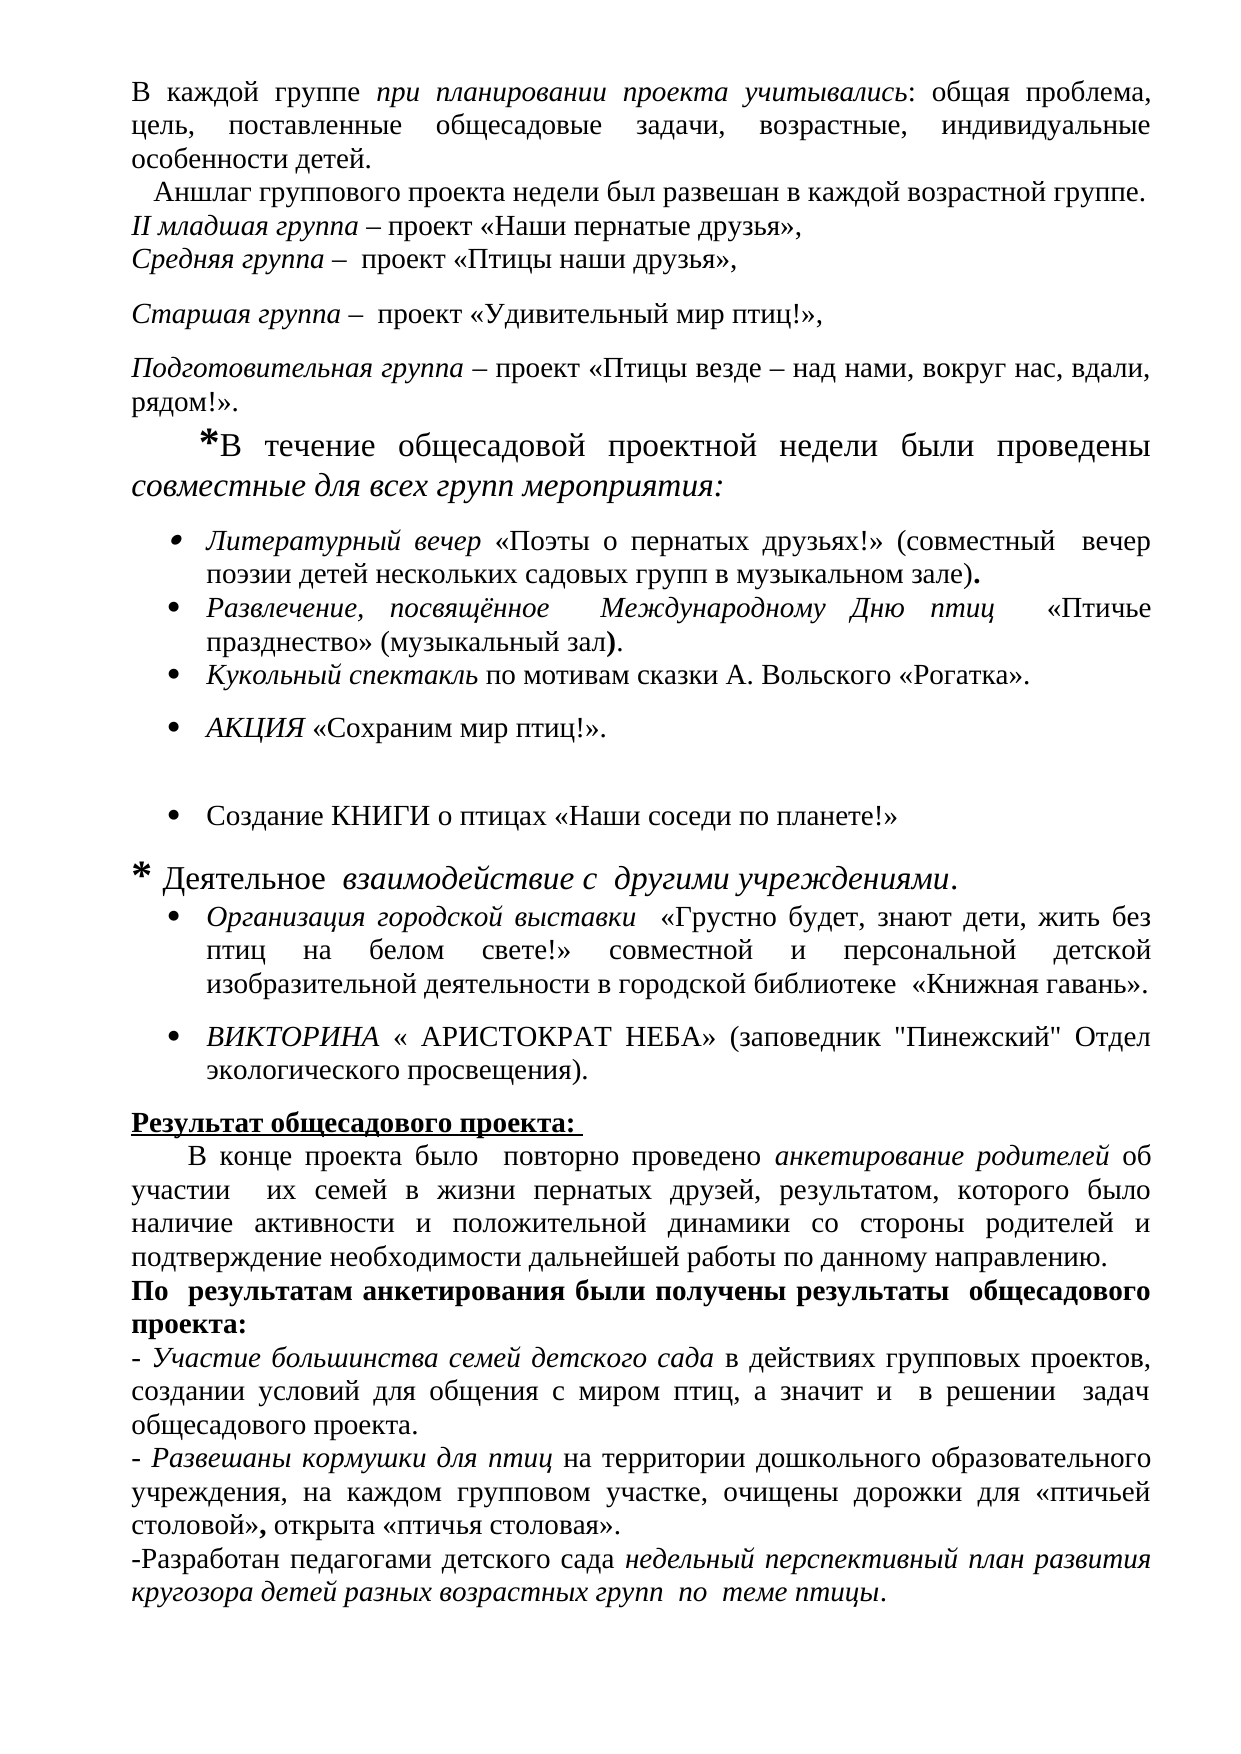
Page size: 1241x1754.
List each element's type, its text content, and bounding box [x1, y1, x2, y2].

list ВИКТОРИНА « АРИСТОКРАТ НЕБА» (заповедник "Пинежский" Отдел экологического просвещения). [169, 1019, 1152, 1086]
text *В течение общесадовой проектной недели были проведены совместные для всех групп мероприятия: [131, 417, 1152, 504]
text * Деятельное взаимодействие с другими учреждениями. [131, 851, 1152, 899]
text Результат общесадового проекта: [131, 1105, 1152, 1138]
text По результатам анкетирования были получены результаты общесадового проекта: [131, 1273, 1152, 1340]
list Создание КНИГИ о птицах «Наши соседи по планете!» [169, 798, 1152, 832]
list II младшая группа – проект «Наши пернатые друзья», [131, 208, 1152, 242]
list Развлечение, посвящённое Международному Дню птиц «Птичье празднество» (музыкальный зал). [169, 590, 1152, 657]
text Средняя группа – проект «Птицы наши друзья», [131, 242, 1152, 275]
list Литературный вечер «Поэты о пернатых друзьях!» (совместный вечер поэзии детей нескольких садовых групп в музыкальном зале). [169, 523, 1152, 590]
text Старшая группа – проект «Удивительный мир птиц!», [131, 296, 1152, 329]
text В конце проекта было повторно проведено анкетирование родителей об участии их семей в жизни пернатых друзей, результатом, которого было наличие активности и положительной динамики со стороны родителей и подтверждение необходимости дальнейшей работы по данному направлению. [131, 1138, 1152, 1273]
list Организация городской выставки «Грустно будет, знают дети, жить без птиц на белом свете!» совместной и персональной детской изобразительной деятельности в городской библиотеке «Книжная гавань». [169, 899, 1152, 999]
text Подготовительная группа – проект «Птицы везде – над нами, вокруг нас, вдали, рядом!». [131, 350, 1152, 417]
text Аншлаг группового проекта недели был развешан в каждой возрастной группе. [131, 174, 1152, 208]
text В каждой группе при планировании проекта учитывались: общая проблема, цель, поставленные общесадовые задачи, возрастные, индивидуальные особенности детей. [131, 74, 1152, 174]
list Кукольный спектакль по мотивам сказки А. Вольского «Рогатка». [169, 657, 1152, 691]
list АКЦИЯ «Сохраним мир птиц!». [169, 710, 1152, 744]
text - Участие большинства семей детского сада в действиях групповых проектов, создании условий для общения с миром птиц, а значит и в решении задач общесадового проекта. [131, 1340, 1152, 1440]
text -Разработан педагогами детского сада недельный перспективный план развития кругозора детей разных возрастных групп по теме птицы. [131, 1541, 1152, 1608]
text - Развешаны кормушки для птиц на территории дошкольного образовательного учреждения, на каждом групповом участке, очищены дорожки для «птичьей столовой», открыта «птичья столовая». [131, 1440, 1152, 1541]
